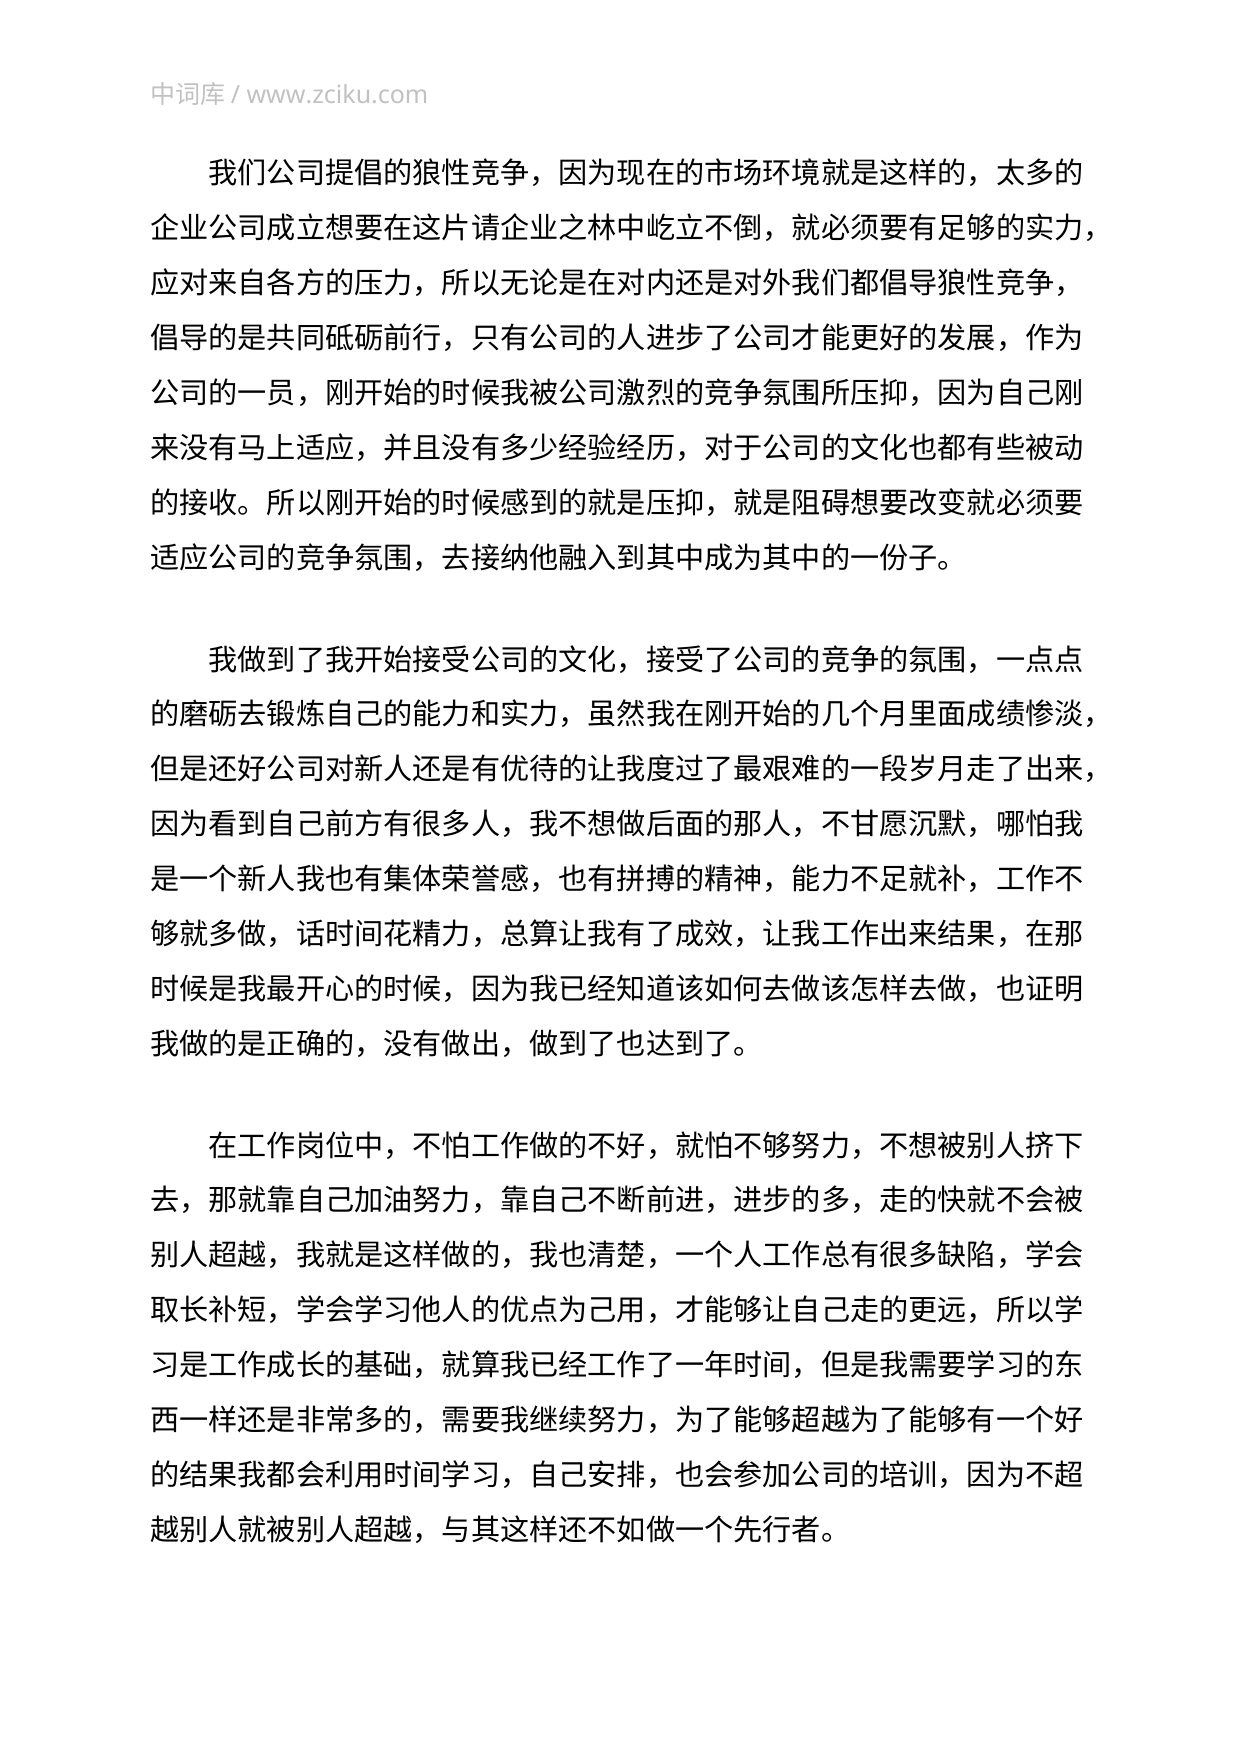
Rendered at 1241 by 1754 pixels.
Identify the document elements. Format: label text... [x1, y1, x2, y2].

text 我做到了我开始接受公司的文化，接受了公司的竞争的氛围，一点点的磨砺去锻炼自己的能力和实力，虽然我在刚开始的几个月里面成绩惨淡，但是还好公司对新人还是有优待的让我度过了最艰难的一段岁月走了出来，因为看到自己前方有很多人，我不想做后面的那人，不甘愿沉默，哪怕我是一个新人我也有集体荣誉感，也有拼搏的精神，能力不足就补，工作不够就多做，话时间花精力，总算让我有了成效，让我工作出来结果，在那时候是我最开心的时候，因为我已经知道该如何去做该怎样去做，也证明我做的是正确的，没有做出，做到了也达到了。 [150, 636, 1090, 1063]
text 在工作岗位中，不怕工作做的不好，就怕不够努力，不想被别人挤下去，那就靠自己加油努力，靠自己不断前进，进步的多，走的快就不会被别人超越，我就是这样做的，我也清楚，一个人工作总有很多缺陷，学会取长补短，学会学习他人的优点为己用，才能够让自己走的更远，所以学习是工作成长的基础，就算我已经工作了一年时间，但是我需要学习的东西一样还是非常多的，需要我继续努力，为了能够超越为了能够有一个好的结果我都会利用时间学习，自己安排，也会参加公司的培训，因为不超越别人就被别人超越，与其这样还不如做一个先行者。 [150, 1122, 1090, 1549]
text 我们公司提倡的狼性竞争，因为现在的市场环境就是这样的，太多的企业公司成立想要在这片请企业之林中屹立不倒，就必须要有足够的实力，应对来自各方的压力，所以无论是在对内还是对外我们都倡导狼性竞争，倡导的是共同砥砺前行，只有公司的人进步了公司才能更好的发展，作为公司的一员，刚开始的时候我被公司激烈的竞争氛围所压抑，因为自己刚来没有马上适应，并且没有多少经验经历，对于公司的文化也都有些被动的接收。所以刚开始的时候感到的就是压抑，就是阻碍想要改变就必须要适应公司的竞争氛围，去接纳他融入到其中成为其中的一份子。 [150, 150, 1090, 577]
